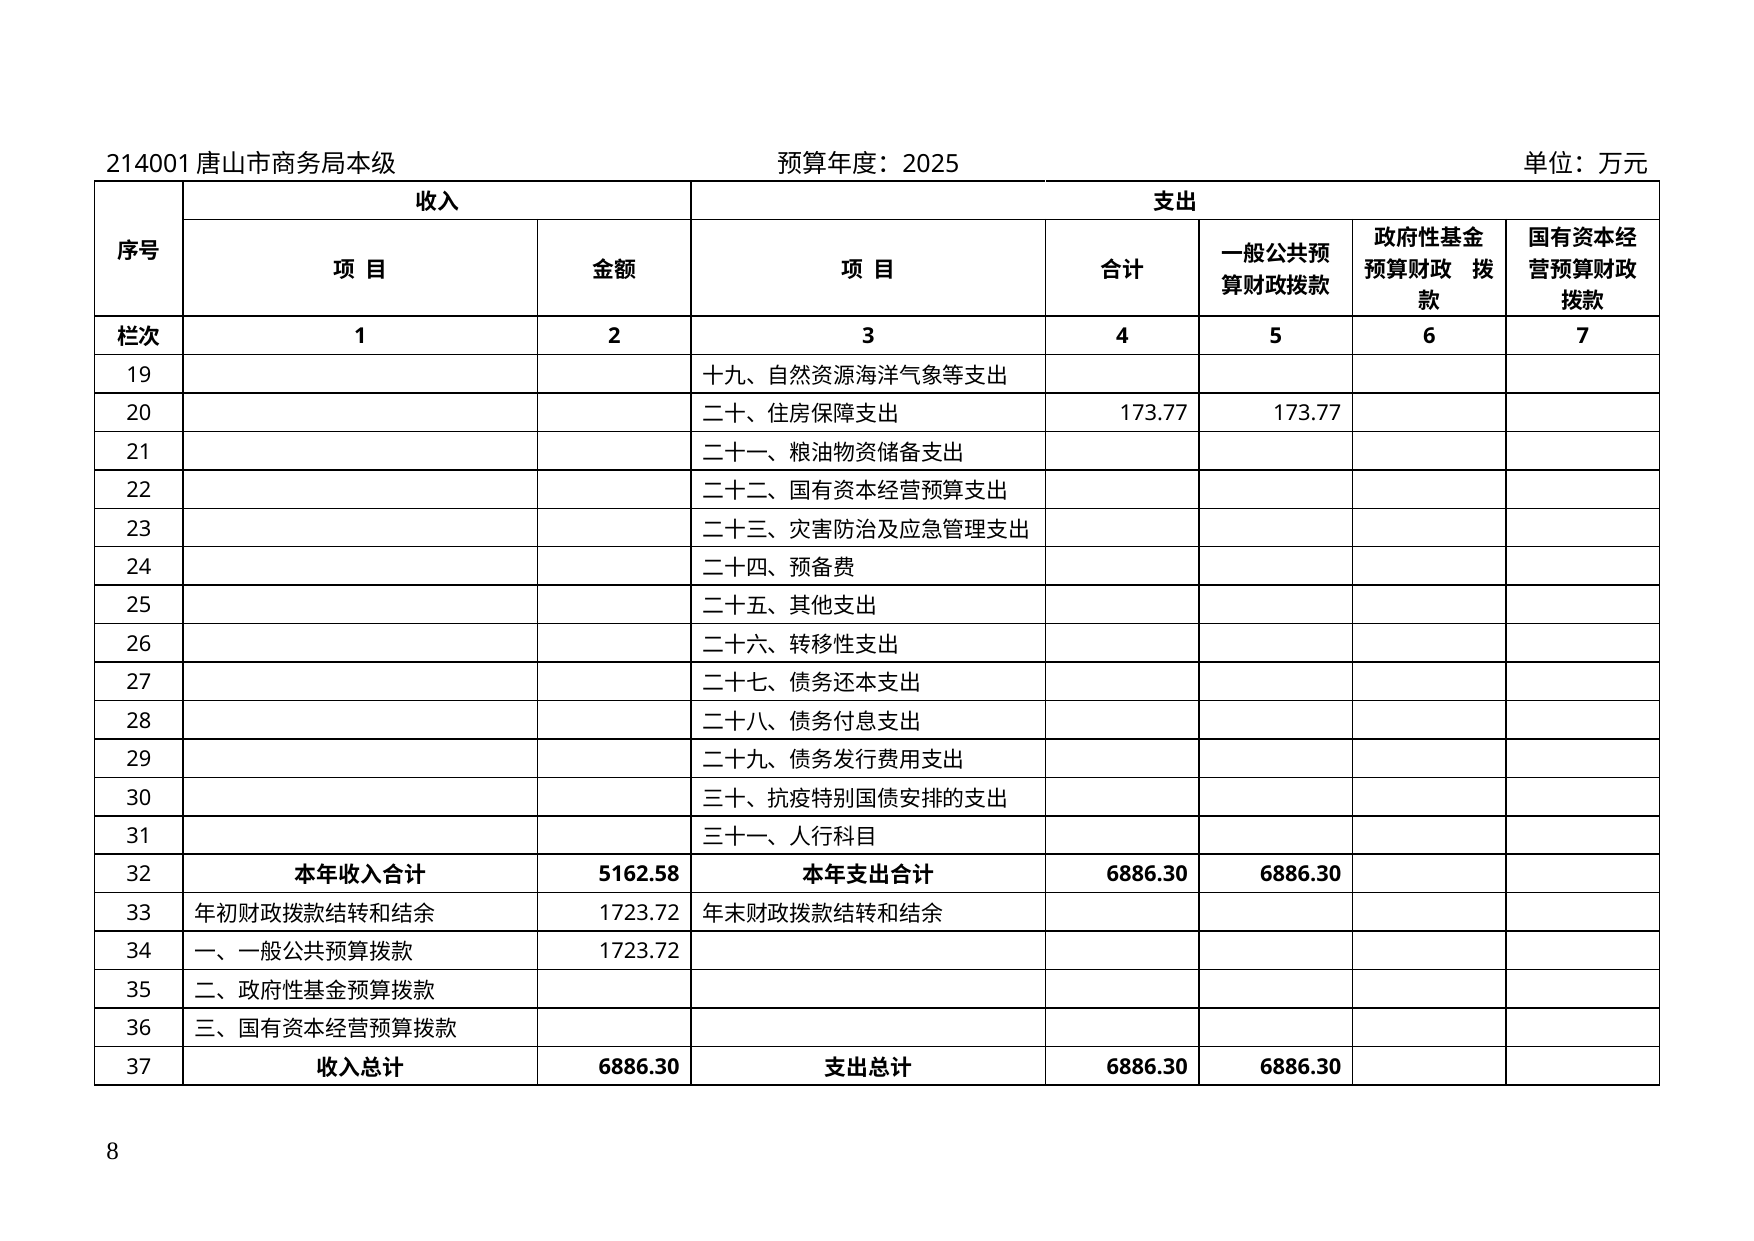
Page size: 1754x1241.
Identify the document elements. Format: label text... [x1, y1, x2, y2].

table_cell 合计 [1046, 220, 1198, 315]
table_cell [538, 547, 690, 584]
table_cell 20 [95, 394, 182, 431]
table_cell 2 [538, 317, 690, 354]
table_cell [538, 663, 690, 699]
table_cell 25 [95, 586, 182, 623]
table_cell [1507, 471, 1659, 507]
table_cell 173.77 [1046, 394, 1198, 431]
table_cell [1200, 432, 1352, 469]
table_cell 19 [95, 355, 182, 392]
table_cell 二十九、债务发行费用支出 [692, 740, 1045, 776]
table_cell 32 [95, 855, 182, 892]
table_cell 35 [95, 970, 182, 1007]
table_cell [1046, 355, 1198, 392]
table_cell [1507, 355, 1659, 392]
table_cell 33 [95, 893, 182, 930]
table_cell [538, 471, 690, 507]
table_cell 栏次 [95, 317, 182, 354]
table_cell [1200, 509, 1352, 546]
table_cell [184, 586, 537, 623]
table_cell [1507, 701, 1659, 738]
table_cell [184, 624, 537, 661]
table_cell [538, 701, 690, 738]
table_cell [184, 663, 537, 699]
table_cell 6886.30 [1046, 1047, 1198, 1084]
table_cell [538, 586, 690, 623]
table_cell 5 [1200, 317, 1352, 354]
table_cell 政府性基金预算财政 拨款 [1353, 220, 1505, 315]
table_cell 支出 [692, 182, 1659, 219]
table_header 预算年度：2025 [692, 143, 1045, 180]
table_cell [538, 355, 690, 392]
table_cell [1200, 1009, 1352, 1046]
table_cell [1507, 778, 1659, 815]
table_cell 二十五、其他支出 [692, 586, 1045, 623]
table_cell 一般公共预算财政拨款 [1200, 220, 1352, 315]
table_cell [1353, 1047, 1505, 1084]
table_cell [1046, 932, 1198, 969]
table_cell 23 [95, 509, 182, 546]
table_cell 26 [95, 624, 182, 661]
table_cell [1200, 355, 1352, 392]
table_cell [1353, 355, 1505, 392]
table_cell [1353, 855, 1505, 892]
table_cell [1046, 586, 1198, 623]
table_cell 金额 [538, 220, 690, 315]
table_cell [1200, 586, 1352, 623]
table_cell [1200, 970, 1352, 1007]
table_cell [1200, 932, 1352, 969]
table_cell [1507, 624, 1659, 661]
table_cell [692, 932, 1045, 969]
table_cell [184, 701, 537, 738]
table_cell [1507, 817, 1659, 853]
table_cell [538, 740, 690, 776]
table_header 214001唐山市商务局本级 [95, 143, 690, 180]
table_cell 收入 [184, 182, 690, 219]
table_cell [1200, 817, 1352, 853]
table_cell [184, 394, 537, 431]
table_cell 6886.30 [1200, 1047, 1352, 1084]
table_cell [1507, 547, 1659, 584]
table_cell 1723.72 [538, 932, 690, 969]
table_cell 本年收入合计 [184, 855, 537, 892]
table_cell 三十一、人行科目 [692, 817, 1045, 853]
table_cell [184, 740, 537, 776]
table_cell [1353, 893, 1505, 930]
table_cell 十九、自然资源海洋气象等支出 [692, 355, 1045, 392]
table_cell [1353, 817, 1505, 853]
table_cell [1046, 817, 1198, 853]
table_cell [184, 547, 537, 584]
table_cell [692, 1009, 1045, 1046]
table_cell [1200, 471, 1352, 507]
table_cell 6 [1353, 317, 1505, 354]
table_cell [1046, 778, 1198, 815]
table_cell [538, 1009, 690, 1046]
table_cell 二十八、债务付息支出 [692, 701, 1045, 738]
table_cell [1353, 432, 1505, 469]
table_cell 1723.72 [538, 893, 690, 930]
table_cell [1353, 547, 1505, 584]
table_cell [538, 970, 690, 1007]
table_cell [1353, 970, 1505, 1007]
table_cell 37 [95, 1047, 182, 1084]
table_cell 24 [95, 547, 182, 584]
table_cell [1507, 1009, 1659, 1046]
table_cell [1200, 778, 1352, 815]
table_cell 31 [95, 817, 182, 853]
table_cell [1353, 586, 1505, 623]
table_cell [1353, 471, 1505, 507]
table_cell [1507, 855, 1659, 892]
table_cell [1200, 893, 1352, 930]
table_cell [184, 817, 537, 853]
table_cell [1507, 740, 1659, 776]
table_cell 二十、住房保障支出 [692, 394, 1045, 431]
table_cell 3 [692, 317, 1045, 354]
table_cell [538, 624, 690, 661]
table_cell 项 目 [184, 220, 537, 315]
table_cell 年初财政拨款结转和结余 [184, 893, 537, 930]
table_cell 年末财政拨款结转和结余 [692, 893, 1045, 930]
table_cell [538, 432, 690, 469]
table_cell [1507, 586, 1659, 623]
table_cell [1507, 509, 1659, 546]
table_cell 三十、抗疫特别国债安排的支出 [692, 778, 1045, 815]
table_cell 173.77 [1200, 394, 1352, 431]
table_cell [1200, 624, 1352, 661]
table_cell [1507, 394, 1659, 431]
table_cell [1507, 1047, 1659, 1084]
table_cell [1200, 663, 1352, 699]
table_cell 5162.58 [538, 855, 690, 892]
table_cell 1 [184, 317, 537, 354]
table_cell [1046, 740, 1198, 776]
table_cell [1046, 893, 1198, 930]
table_cell [1353, 663, 1505, 699]
table_cell [538, 509, 690, 546]
table_cell 二十六、转移性支出 [692, 624, 1045, 661]
table_cell [1200, 701, 1352, 738]
table_cell 收入总计 [184, 1047, 537, 1084]
table_cell [1046, 547, 1198, 584]
table_cell 27 [95, 663, 182, 699]
table_cell 项 目 [692, 220, 1045, 315]
table_cell [1046, 970, 1198, 1007]
table_cell [1353, 701, 1505, 738]
table_cell 7 [1507, 317, 1659, 354]
table_cell [1507, 970, 1659, 1007]
table_cell 一、一般公共预算拨款 [184, 932, 537, 969]
table_header 单位：万元 [1046, 143, 1659, 180]
table_cell [184, 432, 537, 469]
table_cell [1353, 1009, 1505, 1046]
table_cell 4 [1046, 317, 1198, 354]
table_cell 二、政府性基金预算拨款 [184, 970, 537, 1007]
table_cell 序号 [95, 182, 182, 315]
table_cell [184, 778, 537, 815]
table_cell 29 [95, 740, 182, 776]
table_cell [184, 509, 537, 546]
table_cell [1507, 663, 1659, 699]
table_cell 二十一、粮油物资储备支出 [692, 432, 1045, 469]
table_cell [1046, 663, 1198, 699]
table_cell [1046, 509, 1198, 546]
table_cell 6886.30 [538, 1047, 690, 1084]
table_cell [1200, 740, 1352, 776]
table_cell [184, 471, 537, 507]
table_cell 34 [95, 932, 182, 969]
table_cell 二十四、预备费 [692, 547, 1045, 584]
table_cell [1353, 778, 1505, 815]
table_cell [538, 394, 690, 431]
table_cell 国有资本经营预算财政拨款 [1507, 220, 1659, 315]
table_cell [1046, 471, 1198, 507]
table_cell [1353, 509, 1505, 546]
table_cell [1046, 701, 1198, 738]
table_cell [1353, 394, 1505, 431]
table_cell 30 [95, 778, 182, 815]
table_cell 36 [95, 1009, 182, 1046]
table_cell [1353, 932, 1505, 969]
table_cell 28 [95, 701, 182, 738]
table_cell [1507, 432, 1659, 469]
table_cell [538, 817, 690, 853]
table_cell [538, 778, 690, 815]
table_cell [1046, 1009, 1198, 1046]
table_cell 本年支出合计 [692, 855, 1045, 892]
table_cell [1200, 547, 1352, 584]
table_cell 二十二、国有资本经营预算支出 [692, 471, 1045, 507]
table_cell [1353, 624, 1505, 661]
table_cell 6886.30 [1046, 855, 1198, 892]
table_cell [1046, 624, 1198, 661]
table_cell 22 [95, 471, 182, 507]
table_cell [1353, 740, 1505, 776]
table_cell 二十七、债务还本支出 [692, 663, 1045, 699]
table_cell [1507, 893, 1659, 930]
table_cell 三、国有资本经营预算拨款 [184, 1009, 537, 1046]
table_cell 二十三、灾害防治及应急管理支出 [692, 509, 1045, 546]
table_cell 6886.30 [1200, 855, 1352, 892]
table_cell 21 [95, 432, 182, 469]
table_cell 支出总计 [692, 1047, 1045, 1084]
table_cell [1046, 432, 1198, 469]
table_cell [692, 970, 1045, 1007]
table_cell [184, 355, 537, 392]
table_cell [1507, 932, 1659, 969]
